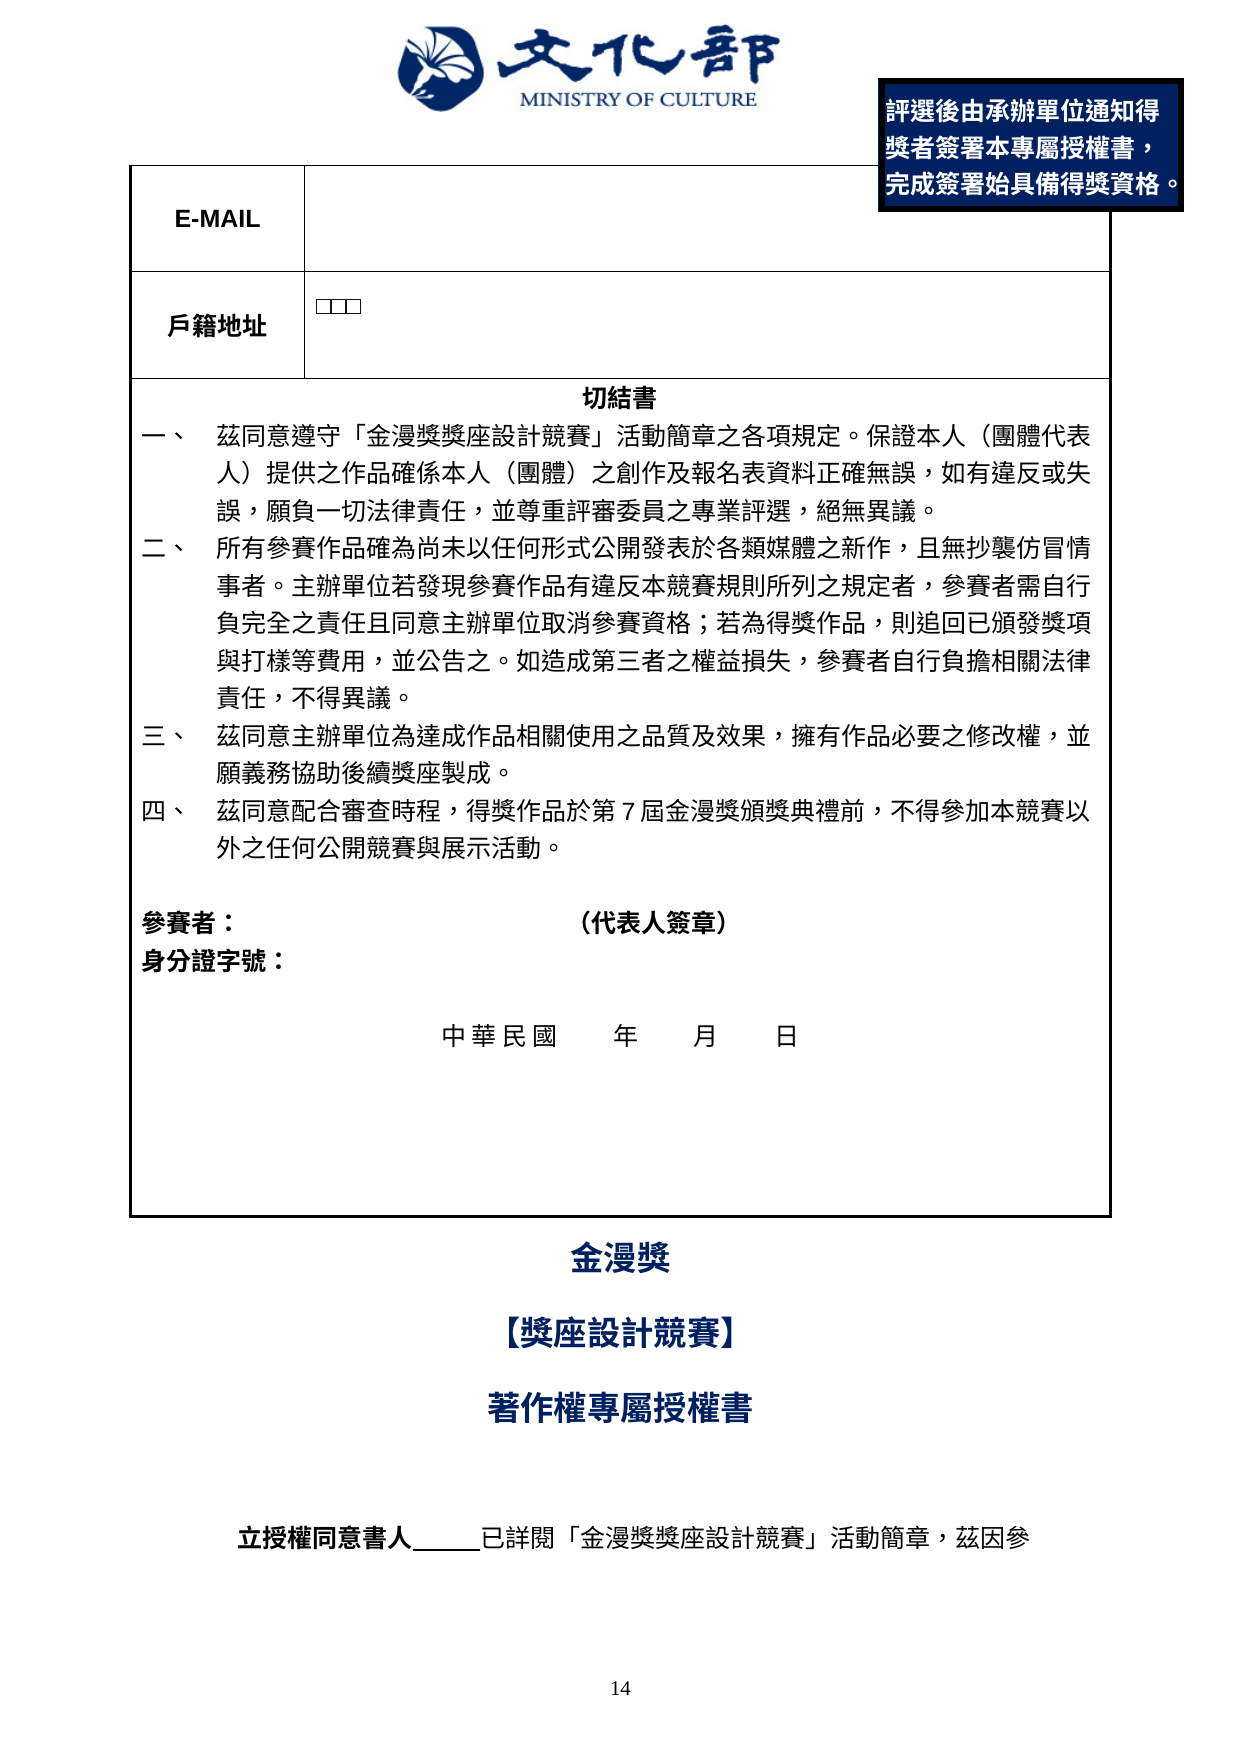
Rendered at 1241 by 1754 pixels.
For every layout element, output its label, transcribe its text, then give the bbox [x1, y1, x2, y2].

table_cell □□□ [305, 272, 1109, 377]
table_cell 戶籍地址 [132, 272, 304, 377]
text 金漫獎 [187, 1218, 1053, 1293]
table_cell [305, 166, 1109, 271]
table_cell 切結書 茲同意遵守「金漫獎獎座設計競賽」活動簡章之各項規定。保證本人（團體代表人）提供之作品確係本人（團體）之創作及報名表資料正確無誤，如有違反或失誤，願負一切法律責任，並尊重評審委員之專業評選，絕無異議。 所有參賽作品確為尚未以任何形式公開發表於各類媒體之新作，且無抄襲仿冒情事者。主辦單位若發現參賽作品有違反本競賽規則所列之規定者，參賽者需自行負完全之責任且同意主辦單位取消參賽資格；若為得獎作品，則追回已頒發獎項與打樣等費用，並公告之。如造成第三者之權益損失，參賽者自行負擔相關法律責任，不得異議。 茲同意主辦單位為達成作品相關使用之品質及效果，擁有作品必要之修改權，並願義務協助後續獎座製成。 茲同意配合審查時程，得獎作品於第7屆金漫獎頒獎典禮前，不得參加本競賽以外之任何公開競賽與展示活動。 參賽者： （代表人簽章） 身分證字號： 中 華 民 國 年 月 日 [132, 379, 1109, 1215]
text 著作權專屬授權書 [187, 1368, 1053, 1443]
table_cell E-MAIL [132, 166, 304, 271]
picture [375, 0, 812, 147]
text 立授權同意書人 已詳閱「金漫獎獎座設計競賽」活動簡章，茲因參與「金漫獎獎座設計競賽」獲選，爰立書授權同意如下： [187, 1518, 1053, 1554]
text 【獎座設計競賽】 [187, 1293, 1053, 1368]
